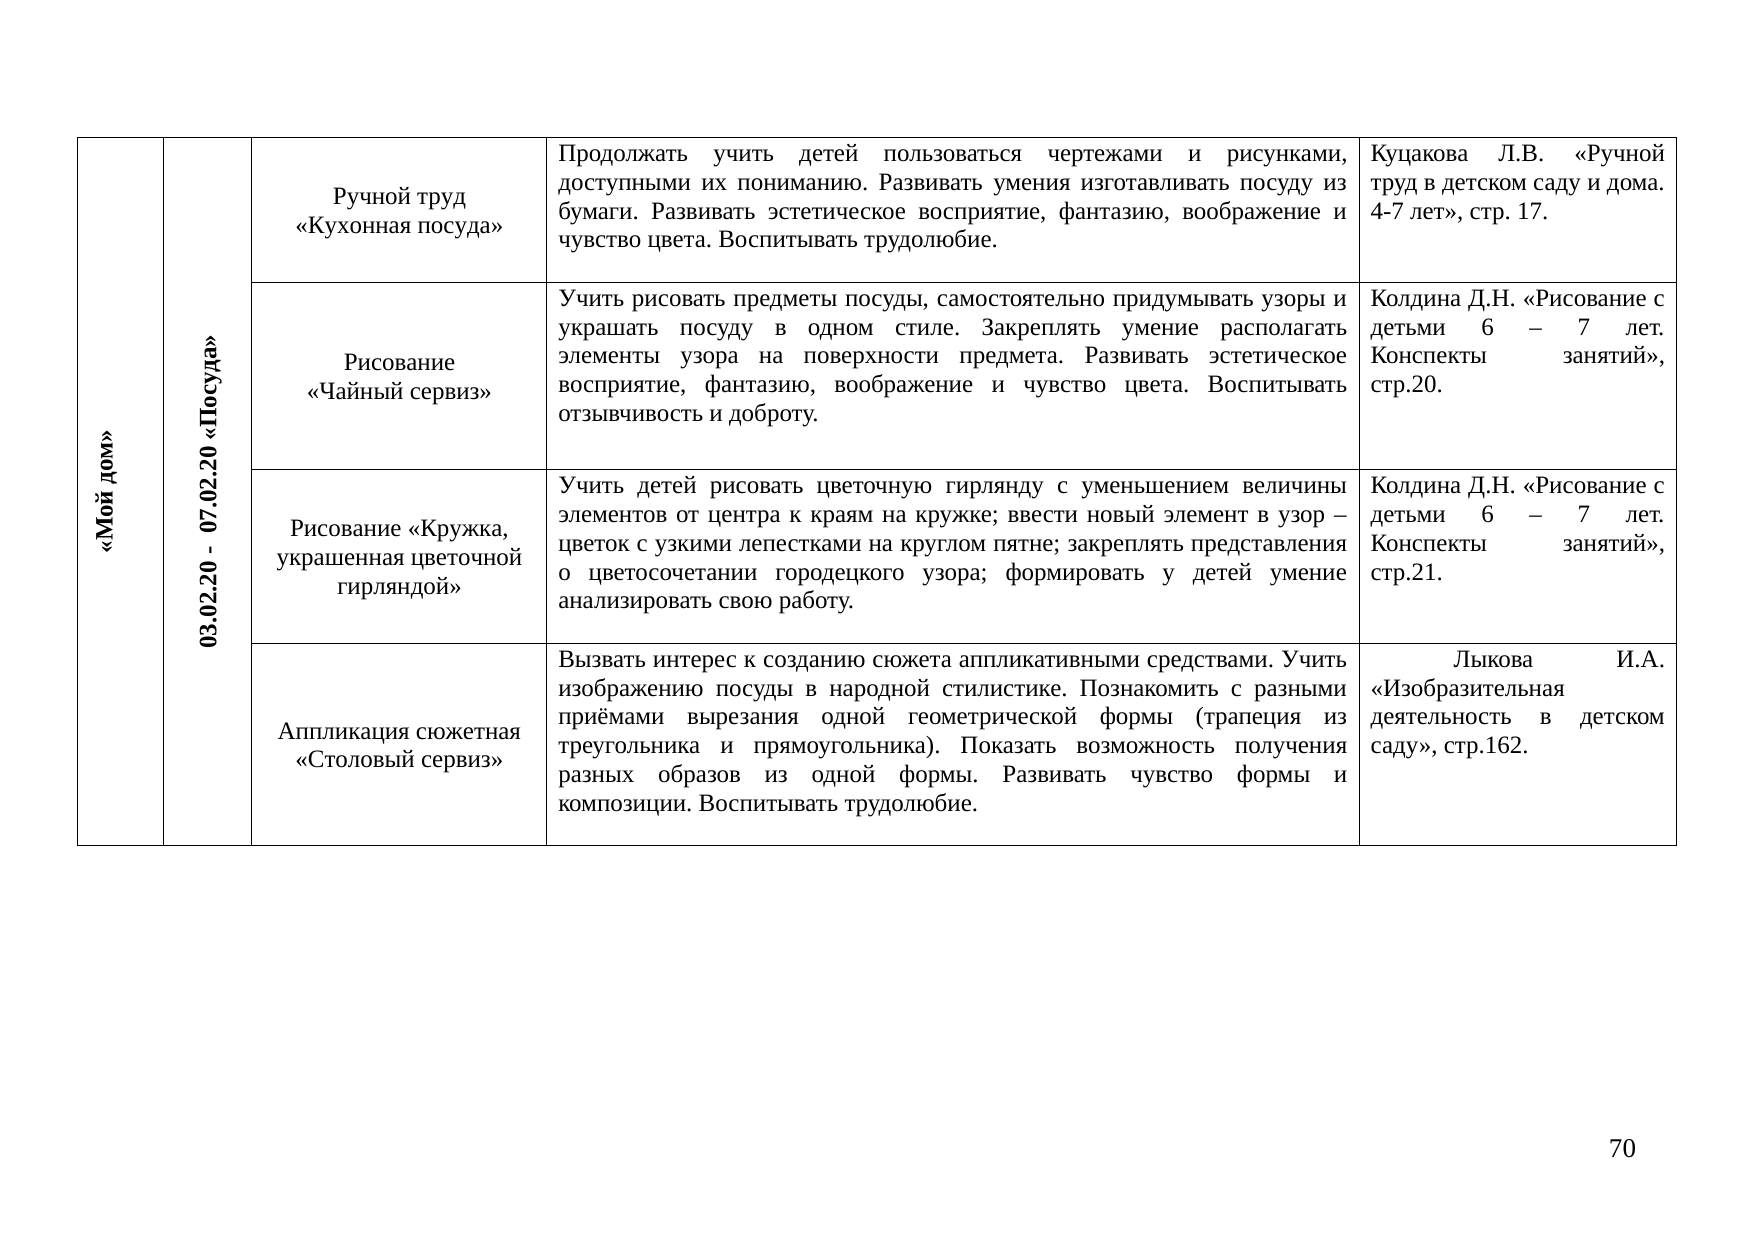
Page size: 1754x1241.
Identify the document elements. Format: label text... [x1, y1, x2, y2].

table_cell «Мой дом» [78, 138, 163, 845]
table_cell Рисование «Чайный сервиз» [252, 283, 546, 469]
table_cell Учить рисовать предметы посуды, самостоятельно придумывать узоры и украшать посуду в одном стиле. Закреплять умение располагать элементы узора на поверхности предмета. Развивать эстетическое восприятие, фантазию, воображение и чувство цвета. Воспитывать отзывчивость и доброту. [547, 283, 1359, 469]
table_cell Вызвать интерес к созданию сюжета аппликативными средствами. Учить изображению посуды в народной стилистике. Познакомить с разными приёмами вырезания одной геометрической формы (трапеция из треугольника и прямоугольника). Показать возможность получения разных образов из одной формы. Развивать чувство формы и композиции. Воспитывать трудолюбие. [547, 644, 1359, 845]
table_cell Лыкова И.А. «Изобразительная деятельность в детском саду», стр.162. [1360, 644, 1676, 845]
table_cell Рисование «Кружка, украшенная цветочной гирляндой» [252, 470, 546, 643]
table_cell Аппликация сюжетная «Столовый сервиз» [252, 644, 546, 845]
table_cell Ручной труд «Кухонная посуда» [252, 138, 546, 282]
table_cell Учить детей рисовать цветочную гирлянду с уменьшением величины элементов от центра к краям на кружке; ввести новый элемент в узор – цветок с узкими лепестками на круглом пятне; закреплять представления о цветосочетании городецкого узора; формировать у детей умение анализировать свою работу. [547, 470, 1359, 643]
table_cell Продолжать учить детей пользоваться чертежами и рисунками, доступными их пониманию. Развивать умения изготавливать посуду из бумаги. Развивать эстетическое восприятие, фантазию, воображение и чувство цвета. Воспитывать трудолюбие. [547, 138, 1359, 282]
table_cell Колдина Д.Н. «Рисование с детьми 6 – 7 лет. Конспекты занятий», стр.20. [1360, 283, 1676, 469]
table_cell 03.02.20 - 07.02.20 «Посуда» [164, 138, 251, 845]
table_cell Куцакова Л.В. «Ручной труд в детском саду и дома. 4-7 лет», стр. 17. [1360, 138, 1676, 282]
table_cell Колдина Д.Н. «Рисование с детьми 6 – 7 лет. Конспекты занятий», стр.21. [1360, 470, 1676, 643]
